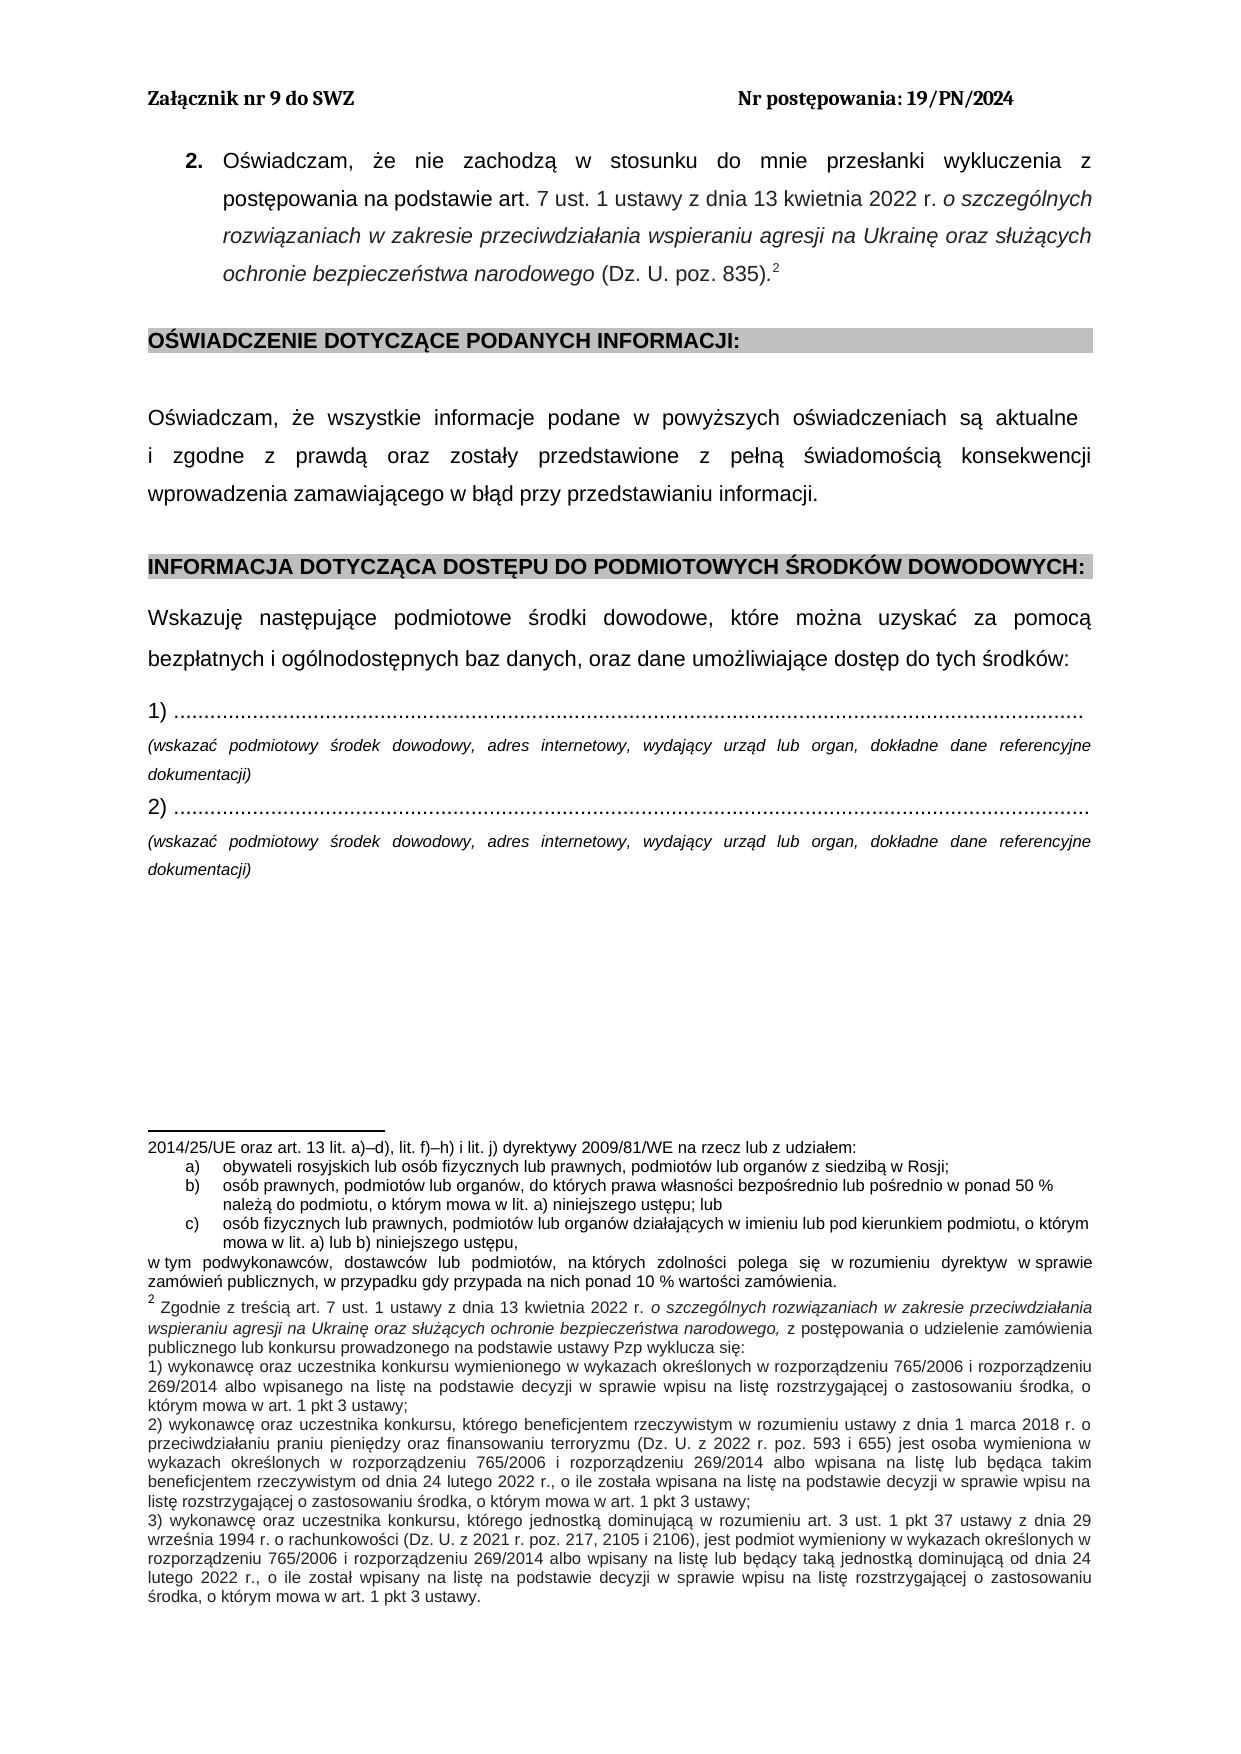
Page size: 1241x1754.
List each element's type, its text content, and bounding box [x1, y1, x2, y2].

text 2) ....................................................................................................................................................... [148, 793, 1093, 819]
text 1) ...................................................................................................................................................... [148, 698, 1093, 723]
text OŚWIADCZENIE DOTYCZĄCE PODANYCH INFORMACJI: [148, 328, 1093, 353]
list Oświadczam, że nie zachodzą w stosunku do mnie przesłanki wykluczenia z postępowania na podstawie art. 7 ust. 1 ustawy z dnia 13 kwietnia 2022 r. o szczególnych rozwiązaniach w zakresie przeciwdziałania wspieraniu agresji na Ukrainę oraz służących ochronie bezpieczeństwa narodowego (Dz. U. poz. 835). [185, 148, 1093, 286]
text Wskazuję następujące podmiotowe środki dowodowe, które można uzyskać za pomocą bezpłatnych i ogólnodostępnych baz danych, oraz dane umożliwiające dostęp do tych środków: [148, 604, 1093, 672]
text INFORMACJA DOTYCZĄCA DOSTĘPU DO PODMIOTOWYCH ŚRODKÓW DOWODOWYCH: [148, 554, 1093, 579]
text (wskazać podmiotowy środek dowodowy, adres internetowy, wydający urząd lub organ, dokładne dane referencyjne dokumentacji) [148, 736, 1093, 784]
text Oświadczam, że wszystkie informacje podane w powyższych oświadczeniach są aktualne i zgodne z prawdą oraz zostały przedstawione z pełną świadomością konsekwencji wprowadzenia zamawiającego w błąd przy przedstawianiu informacji. [148, 405, 1093, 506]
text (wskazać podmiotowy środek dowodowy, adres internetowy, wydający urząd lub organ, dokładne dane referencyjne dokumentacji) [148, 831, 1093, 879]
